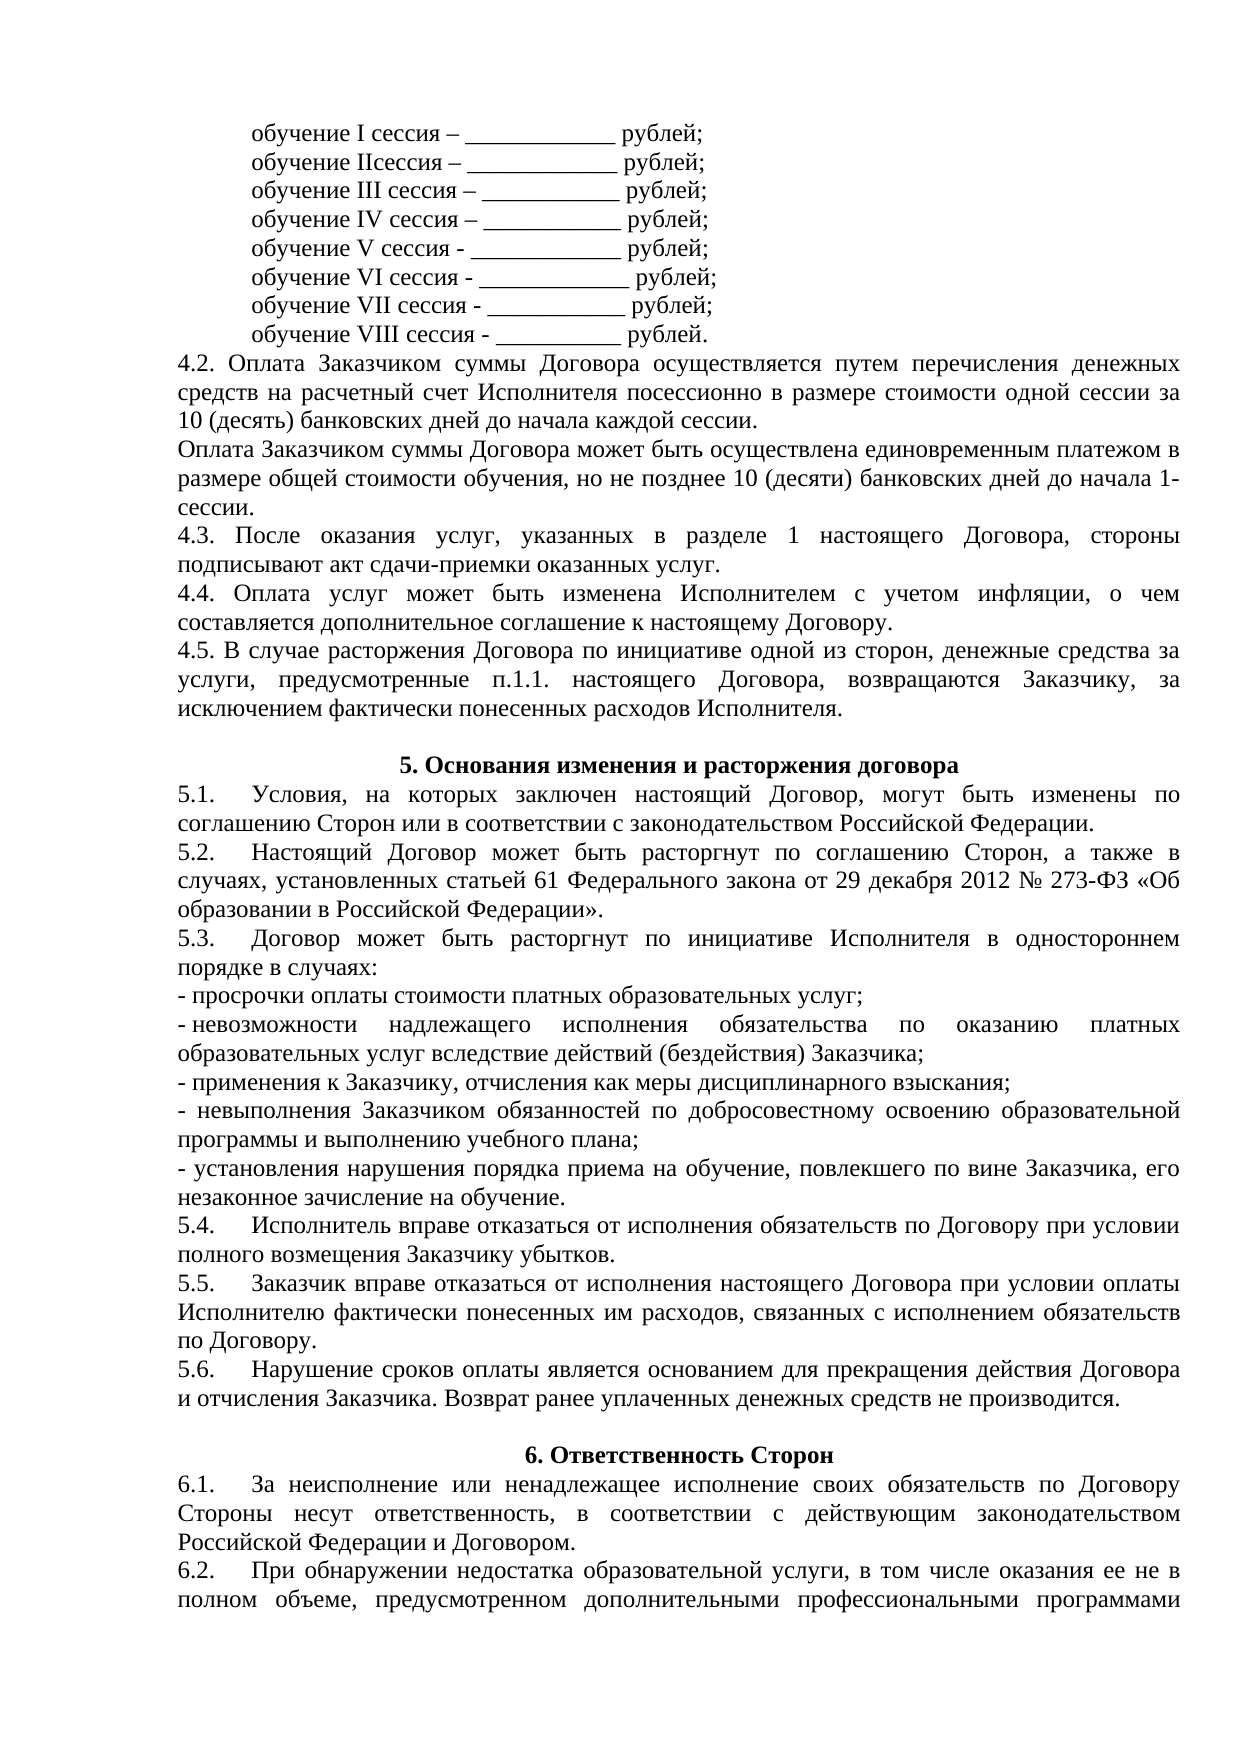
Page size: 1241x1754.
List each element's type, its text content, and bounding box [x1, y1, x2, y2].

text 5. Основания изменения и расторжения договора [177, 751, 1181, 779]
text обучение III сессия – ___________ рублей; [177, 176, 1181, 204]
text обучение VII сессия - ___________ рублей; [177, 291, 1181, 319]
text - применения к Заказчику, отчисления как меры дисциплинарного взыскания; [177, 1067, 1181, 1096]
text Оплата Заказчиком суммы Договора может быть осуществлена единовременным платежом в размере общей стоимости обучения, но не позднее 10 (десяти) банковских дней до начала 1-сессии. [177, 434, 1181, 521]
text обучение IV сессия – ___________ рублей; [177, 204, 1181, 233]
text 6. Ответственность Сторон [177, 1441, 1181, 1469]
text 4.2. Оплата Заказчиком суммы Договора осуществляется путем перечисления денежных средств на расчетный счет Исполнителя посессионно в размере стоимости одной сессии за 10 (десять) банковских дней до начала каждой сессии. [177, 348, 1181, 434]
text 5.5. Заказчик вправе отказаться от исполнения настоящего Договора при условии оплаты Исполнителю фактически понесенных им расходов, связанных с исполнением обязательств по Договору. [177, 1268, 1181, 1354]
text обучение IIсессия – ____________ рублей; [177, 147, 1181, 176]
text обучение I сессия – ____________ рублей; [177, 118, 1181, 147]
text 5.3. Договор может быть расторгнут по инициативе Исполнителя в одностороннем порядке в случаях: [177, 923, 1181, 981]
text 4.5. В случае расторжения Договора по инициативе одной из сторон, денежные средства за услуги, предусмотренные п.1.1. настоящего Договора, возвращаются Заказчику, за исключением фактически понесенных расходов Исполнителя. [177, 636, 1181, 722]
text 4.4. Оплата услуг может быть изменена Исполнителем с учетом инфляции, о чем составляется дополнительное соглашение к настоящему Договору. [177, 578, 1181, 636]
text обучение VI сессия - ____________ рублей; [177, 262, 1181, 291]
text 4.3. После оказания услуг, указанных в разделе 1 настоящего Договора, стороны подписывают акт сдачи-приемки оказанных услуг. [177, 521, 1181, 578]
text - невыполнения Заказчиком обязанностей по добросовестному освоению образовательной программы и выполнению учебного плана; [177, 1096, 1181, 1153]
text 5.2. Настоящий Договор может быть расторгнут по соглашению Сторон, а также в случаях, установленных статьей 61 Федерального закона от 29 декабря 2012 № 273-ФЗ «Об образовании в Российской Федерации». [177, 837, 1181, 923]
text 5.6. Нарушение сроков оплаты является основанием для прекращения действия Договора и отчисления Заказчика. Возврат ранее уплаченных денежных средств не производится. [177, 1354, 1181, 1412]
text 5.1. Условия, на которых заключен настоящий Договор, могут быть изменены по соглашению Сторон или в соответствии с законодательством Российской Федерации. [177, 779, 1181, 837]
text - установления нарушения порядка приема на обучение, повлекшего по вине Заказчика, его незаконное зачисление на обучение. [177, 1153, 1181, 1211]
text 6.1. За неисполнение или ненадлежащее исполнение своих обязательств по Договору Стороны несут ответственность, в соответствии с действующим законодательством Российской Федерации и Договором. [177, 1469, 1181, 1556]
text обучение V сессия - ____________ рублей; [177, 233, 1181, 262]
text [177, 1556, 1181, 1613]
text - невозможности надлежащего исполнения обязательства по оказанию платных образовательных услуг вследствие действий (бездействия) Заказчика; [177, 1009, 1181, 1067]
text - просрочки оплаты стоимости платных образовательных услуг; [177, 981, 1181, 1009]
text обучение VIII сессия - __________ рублей. [177, 319, 1181, 348]
text 5.4. Исполнитель вправе отказаться от исполнения обязательств по Договору при условии полного возмещения Заказчику убытков. [177, 1211, 1181, 1268]
